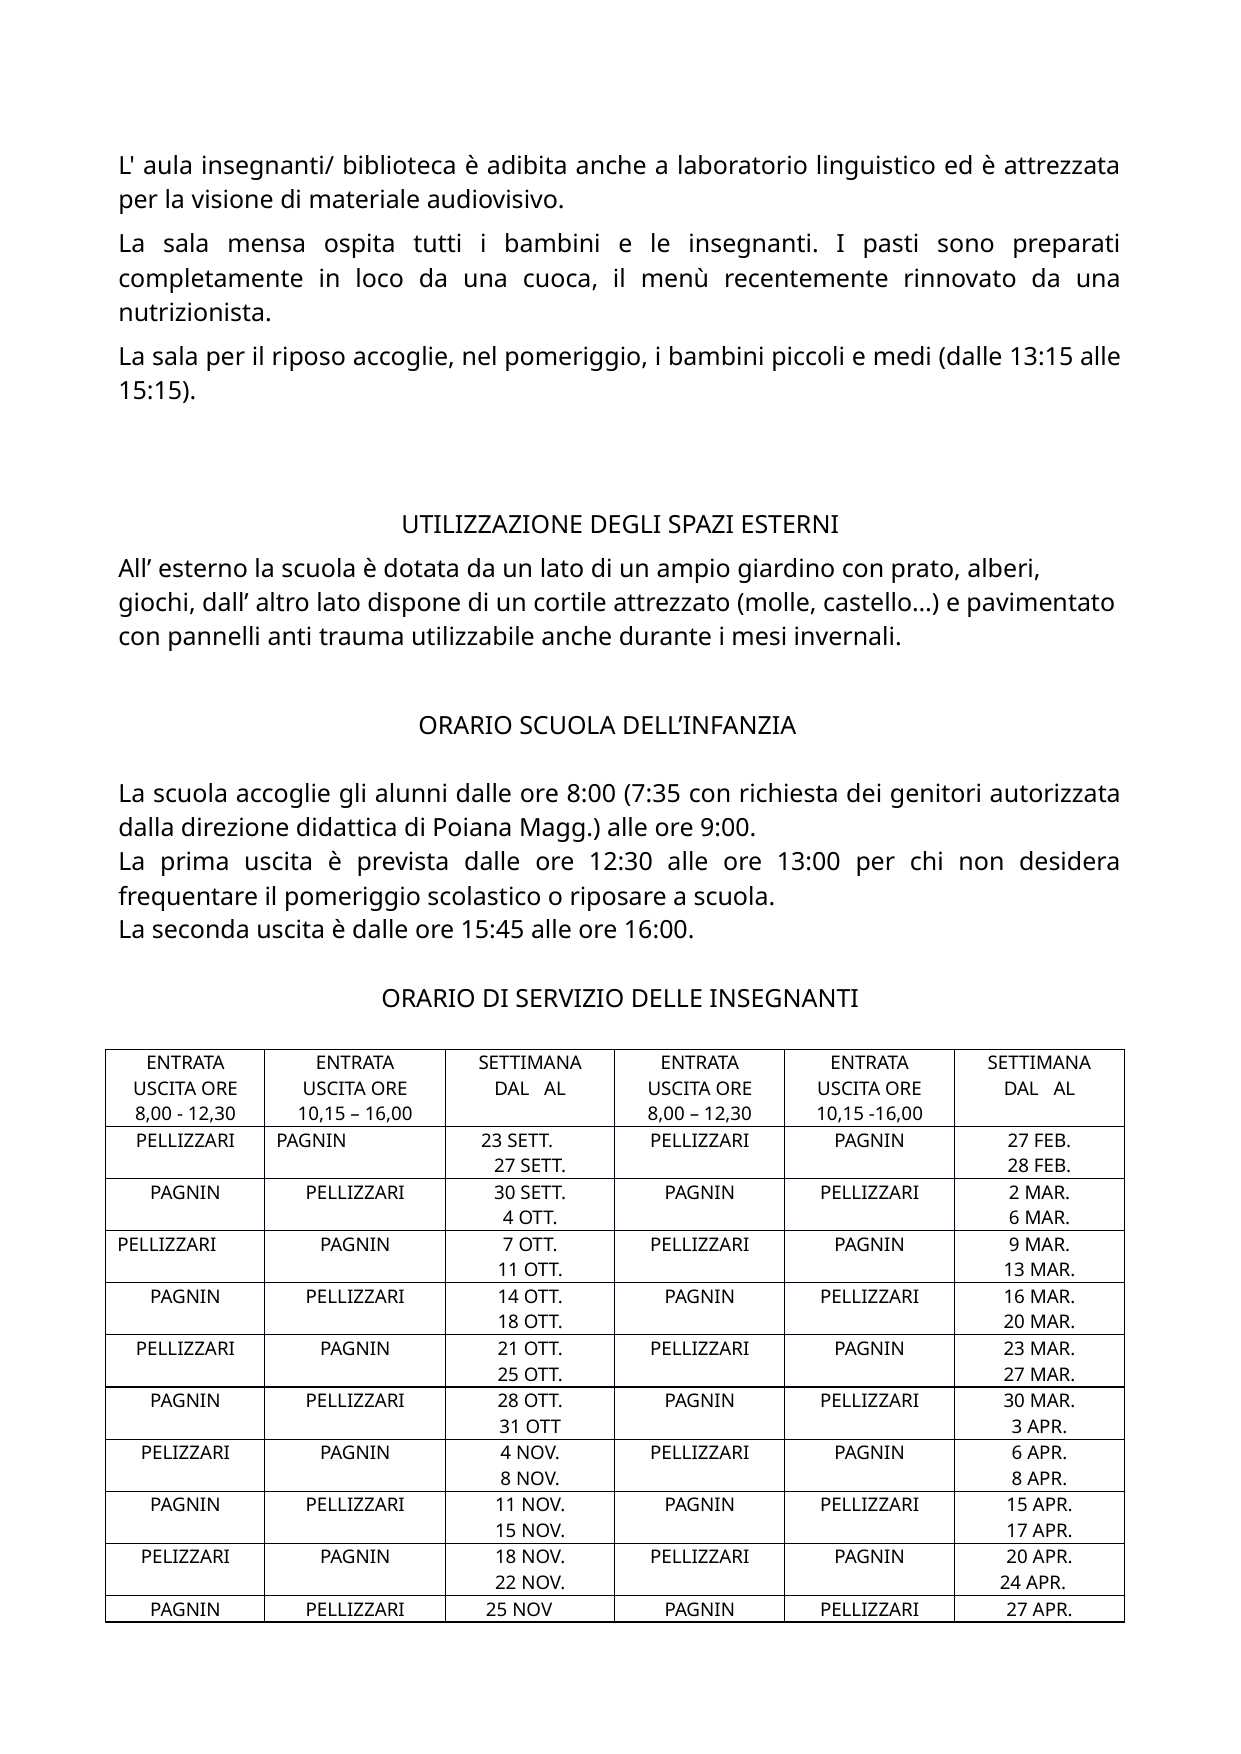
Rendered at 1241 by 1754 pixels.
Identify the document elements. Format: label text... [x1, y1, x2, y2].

text La scuola accoglie gli alunni dalle ore 8:00 (7:35 con richiesta dei genitori autorizzata dalla direzione didattica di Poiana Magg.) alle ore 9:00. [118, 776, 1122, 844]
table_cell PAGNIN [615, 1596, 784, 1621]
table_cell PAGNIN [785, 1127, 954, 1178]
table_cell 18 NOV. 22 NOV. [446, 1544, 614, 1595]
table_cell 9 MAR. 13 MAR. [955, 1231, 1124, 1282]
table_cell PAGNIN [106, 1388, 264, 1438]
table_cell PELLIZZARI [106, 1231, 264, 1282]
table_cell PAGNIN [785, 1544, 954, 1595]
table_cell PELIZZARI [106, 1440, 264, 1491]
text La sala per il riposo accoglie, nel pomeriggio, i bambini piccoli e medi (dalle 13:15 alle 15:15). [118, 339, 1122, 407]
table_cell 16 MAR. 20 MAR. [955, 1283, 1124, 1334]
table_cell PELLIZZARI [785, 1179, 954, 1230]
table_cell 14 OTT. 18 OTT. [446, 1283, 614, 1334]
text La seconda uscita è dalle ore 15:45 alle ore 16:00. [118, 912, 1122, 946]
text ORARIO SCUOLA DELL’INFANZIA [343, 708, 1122, 742]
table_cell PAGNIN [106, 1596, 264, 1621]
table_cell PAGNIN [265, 1231, 445, 1282]
text ORARIO DI SERVIZIO DELLE INSEGNANTI [118, 980, 1122, 1014]
table_cell PAGNIN [615, 1283, 784, 1334]
table_cell 2 MAR. 6 MAR. [955, 1179, 1124, 1230]
table_header ENTRATA USCITA ORE 8,00 - 12,30 [106, 1050, 264, 1126]
table_cell PAGNIN [785, 1231, 954, 1282]
table_cell 11 NOV. 15 NOV. [446, 1492, 614, 1543]
table_cell PELLIZZARI [785, 1283, 954, 1334]
table_cell PAGNIN [265, 1440, 445, 1491]
table_header SETTIMANA DAL AL [955, 1050, 1124, 1126]
text La sala mensa ospita tutti i bambini e le insegnanti. I pasti sono preparati completamente in loco da una cuoca, il menù recentemente rinnovato da una nutrizionista. [118, 226, 1122, 328]
table_cell 23 SETT. 27 SETT. [446, 1127, 614, 1178]
table_cell 20 APR. 24 APR. [955, 1544, 1124, 1595]
table_cell 15 APR. 17 APR. [955, 1492, 1124, 1543]
table_cell PAGNIN [785, 1335, 954, 1386]
table_cell PELLIZZARI [265, 1388, 445, 1438]
table_cell PELLIZZARI [106, 1127, 264, 1178]
table_cell PELLIZZARI [615, 1440, 784, 1491]
table_cell PELLIZZARI [615, 1544, 784, 1595]
table_cell 28 OTT. 31 OTT [446, 1388, 614, 1438]
table_header ENTRATA USCITA ORE 10,15 -16,00 [785, 1050, 954, 1126]
table_cell PAGNIN [615, 1388, 784, 1438]
table_cell PELLIZZARI [785, 1492, 954, 1543]
table_cell 7 OTT. 11 OTT. [446, 1231, 614, 1282]
table_cell 21 OTT. 25 OTT. [446, 1335, 614, 1386]
table_cell PAGNIN [615, 1492, 784, 1543]
table_cell PELIZZARI [106, 1544, 264, 1595]
table_header ENTRATA USCITA ORE 10,15 – 16,00 [265, 1050, 445, 1126]
table_cell PELLIZZARI [785, 1596, 954, 1621]
table_cell PAGNIN [265, 1127, 445, 1178]
table_header ENTRATA USCITA ORE 8,00 – 12,30 [615, 1050, 784, 1126]
table_cell PELLIZZARI [615, 1231, 784, 1282]
table_cell 25 NOV 29 NOV. [446, 1596, 614, 1621]
table_cell PELLIZZARI [265, 1179, 445, 1230]
table_cell PAGNIN [106, 1492, 264, 1543]
table_cell PAGNIN [615, 1179, 784, 1230]
text L' aula insegnanti/ biblioteca è adibita anche a laboratorio linguistico ed è attrezzata per la visione di materiale audiovisivo. [118, 148, 1122, 216]
table_cell 6 APR. 8 APR. [955, 1440, 1124, 1491]
text UTILIZZAZIONE DEGLI SPAZI ESTERNI [118, 506, 1122, 540]
table_cell PELLIZZARI [106, 1335, 264, 1386]
table_cell PAGNIN [106, 1179, 264, 1230]
table_cell 27 FEB. 28 FEB. [955, 1127, 1124, 1178]
table_cell 30 SETT. 4 OTT. [446, 1179, 614, 1230]
table_header SETTIMANA DAL AL [446, 1050, 614, 1126]
table_cell PELLIZZARI [785, 1388, 954, 1438]
table_cell PAGNIN [265, 1544, 445, 1595]
table_cell PELLIZZARI [615, 1127, 784, 1178]
table_cell 23 MAR. 27 MAR. [955, 1335, 1124, 1386]
table_cell 4 NOV. 8 NOV. [446, 1440, 614, 1491]
text All’ esterno la scuola è dotata da un lato di un ampio giardino con prato, alberi, giochi, dall’ altro lato dispone di un cortile attrezzato (molle, castello…) e pavimentato con pannelli anti trauma utilizzabile anche durante i mesi invernali. [118, 551, 1122, 653]
table_cell 30 MAR. 3 APR. [955, 1388, 1124, 1438]
table_cell PELLIZZARI [265, 1283, 445, 1334]
table_cell PELLIZZARI [265, 1492, 445, 1543]
text La prima uscita è prevista dalle ore 12:30 alle ore 13:00 per chi non desidera frequentare il pomeriggio scolastico o riposare a scuola. [118, 844, 1122, 912]
table_cell PAGNIN [106, 1283, 264, 1334]
table_cell PELLIZZARI [265, 1596, 445, 1621]
table_cell PELLIZZARI [615, 1335, 784, 1386]
table_cell PAGNIN [265, 1335, 445, 1386]
table_cell PAGNIN [785, 1440, 954, 1491]
table_cell 27 APR. 30 APR. [955, 1596, 1124, 1621]
